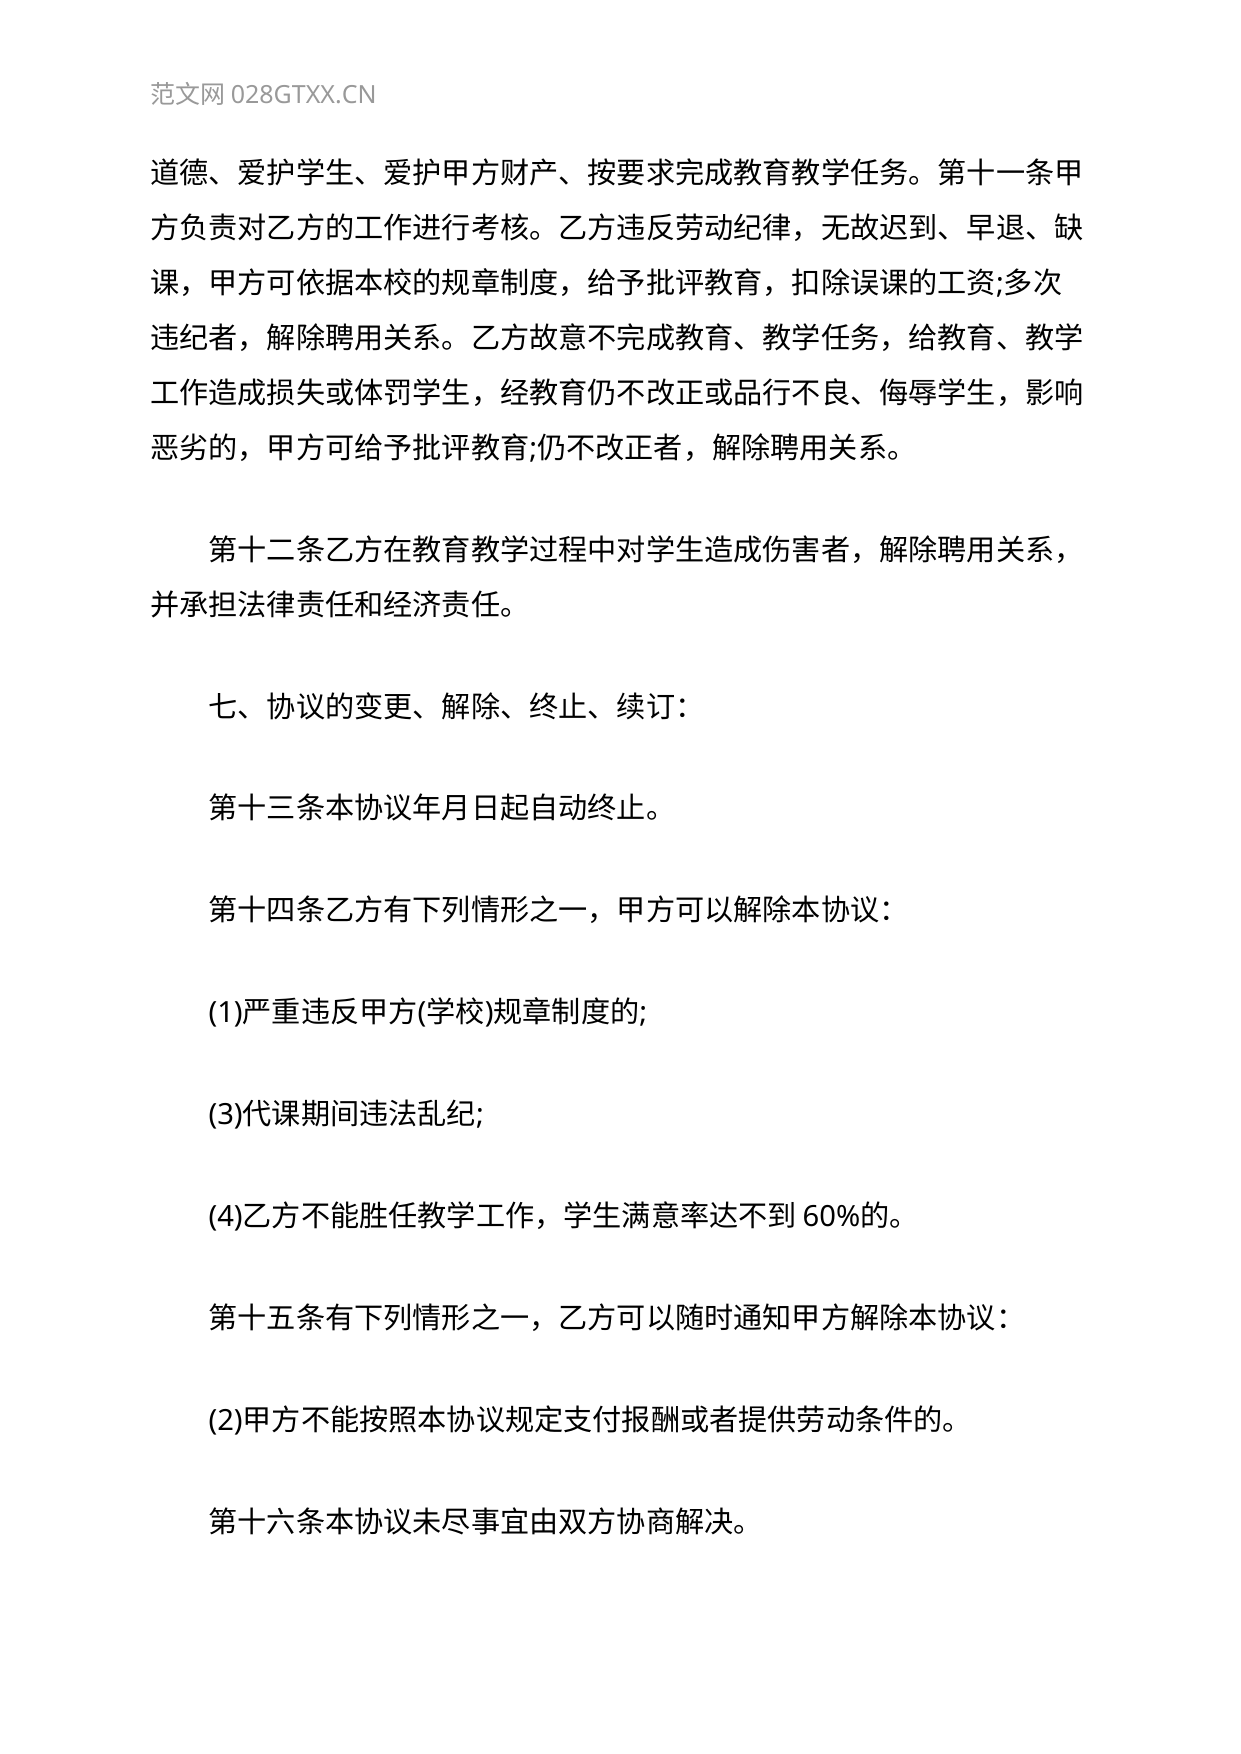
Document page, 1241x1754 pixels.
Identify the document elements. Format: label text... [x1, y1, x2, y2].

text (3)代课期间违法乱纪; [150, 1091, 1090, 1133]
text 第十三条本协议年月日起自动终止。 [150, 785, 1090, 827]
text (2)甲方不能按照本协议规定支付报酬或者提供劳动条件的。 [150, 1396, 1090, 1439]
text 第十六条本协议未尽事宜由双方协商解决。 [150, 1498, 1090, 1541]
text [150, 150, 1090, 467]
text (1)严重违反甲方(学校)规章制度的; [150, 988, 1090, 1031]
text (4)乙方不能胜任教学工作，学生满意率达不到60%的。 [150, 1192, 1090, 1235]
text 七、协议的变更、解除、终止、续订： [150, 683, 1090, 726]
text 第十四条乙方有下列情形之一，甲方可以解除本协议： [150, 887, 1090, 929]
text 第十二条乙方在教育教学过程中对学生造成伤害者，解除聘用关系，并承担法律责任和经济责任。 [150, 527, 1090, 624]
text 第十五条有下列情形之一，乙方可以随时通知甲方解除本协议： [150, 1294, 1090, 1337]
